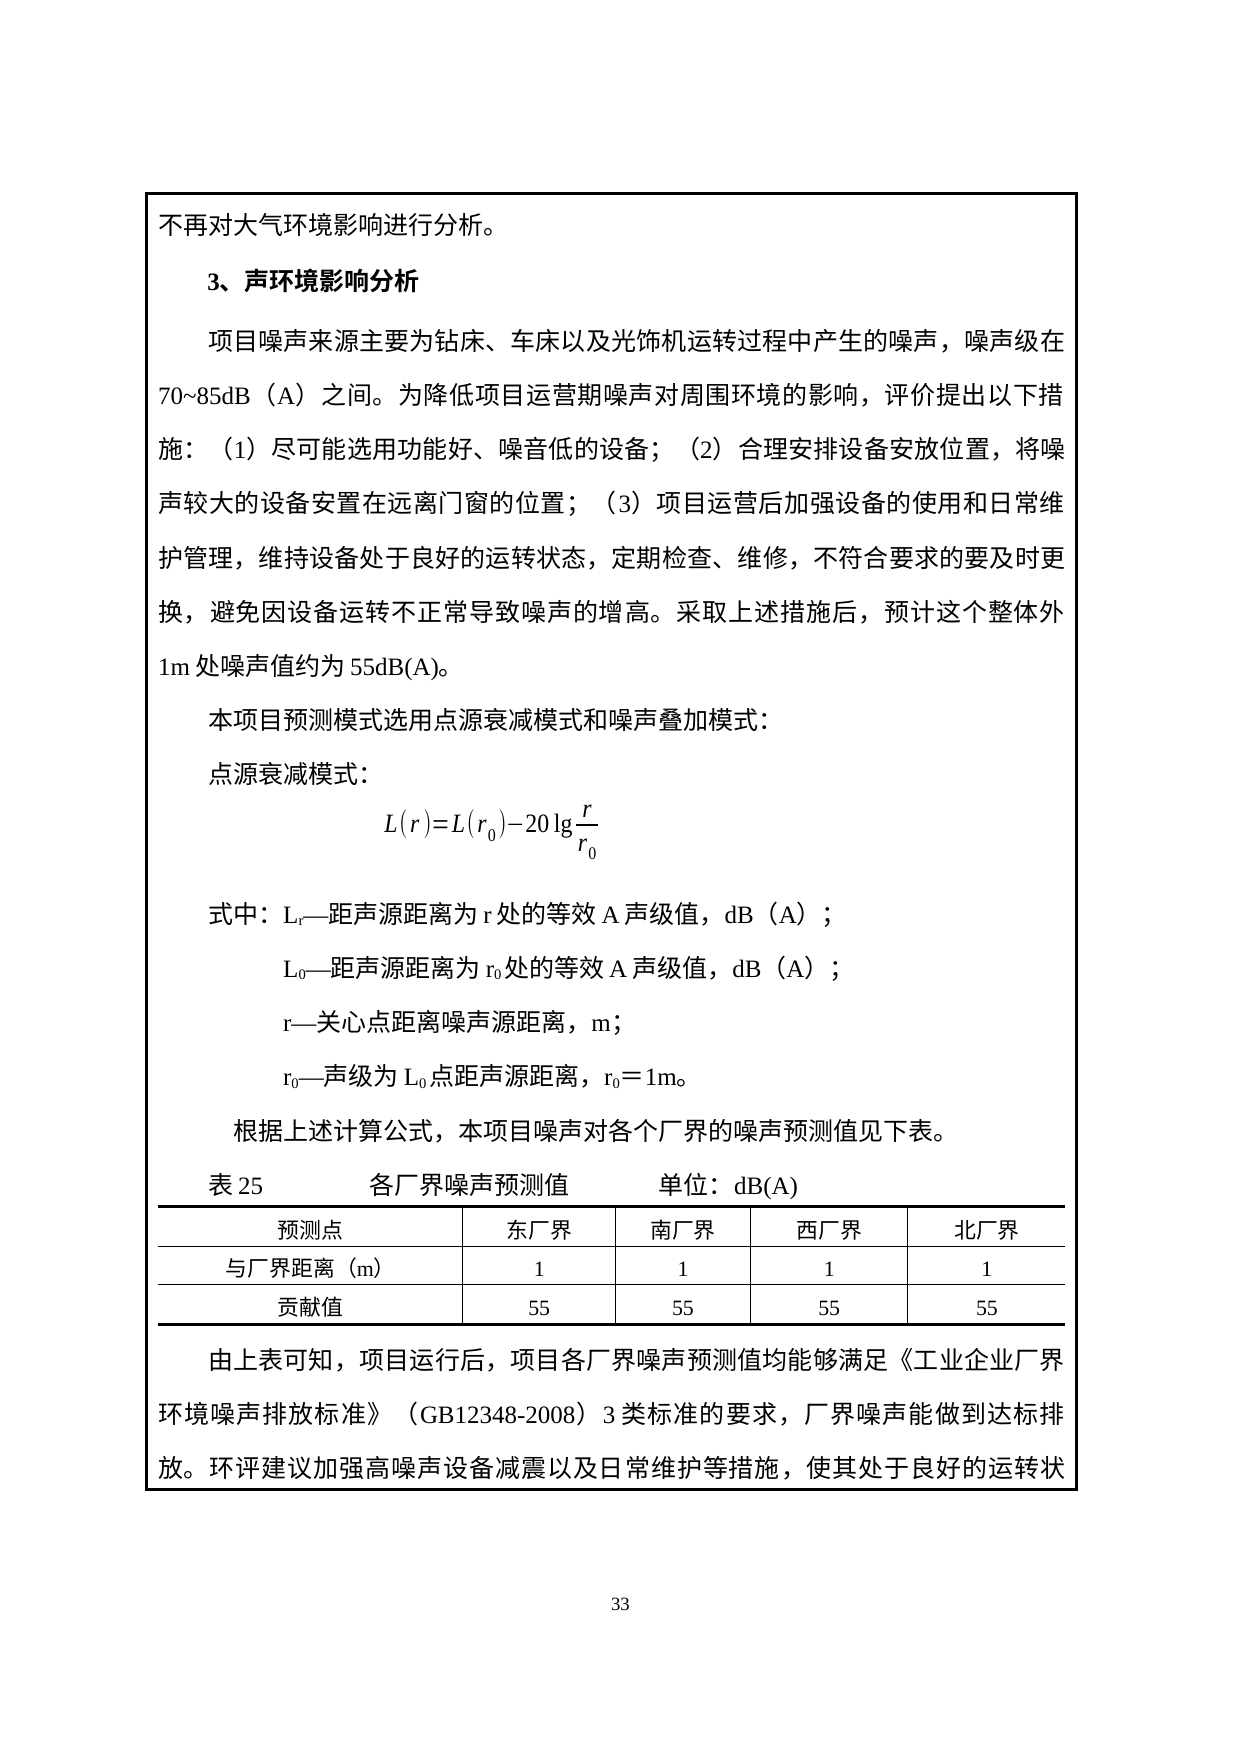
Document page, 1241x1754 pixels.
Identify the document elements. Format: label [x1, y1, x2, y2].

table_header [148, 195, 1075, 1488]
